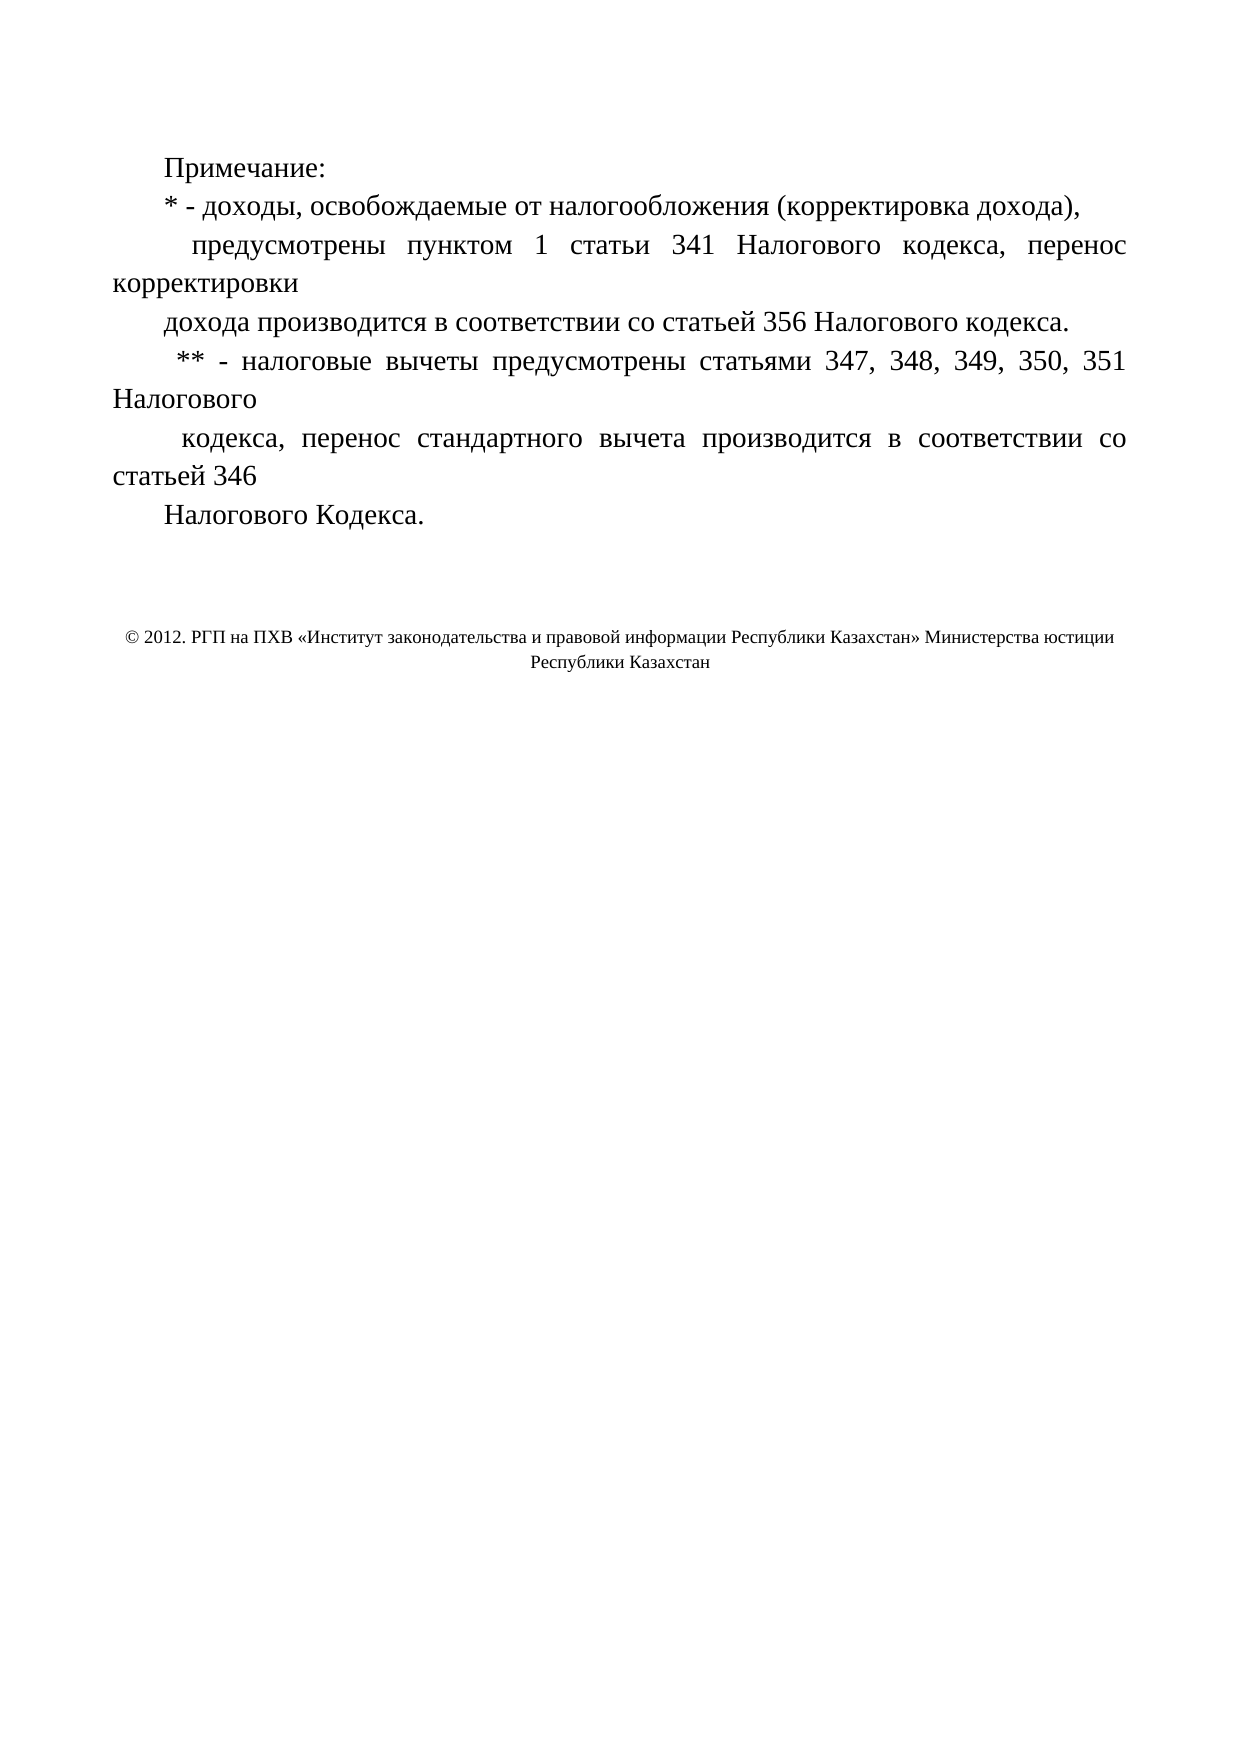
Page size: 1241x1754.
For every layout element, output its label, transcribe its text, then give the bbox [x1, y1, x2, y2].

text Примечание: [112, 150, 1128, 183]
text * - доходы, освобождаемые от налогообложения (корректировка дохода), [112, 188, 1128, 222]
text кодекса, перенос стандартного вычета производится в соответствии со статьей 346 [112, 420, 1128, 492]
text © 2012. РГП на ПХВ «Институт законодательства и правовой информации Республики Казахстан» Министерства юстиции Республики Казахстан [112, 626, 1128, 672]
text дохода производится в соответствии со статьей 356 Налогового кодекса. [112, 304, 1128, 338]
text ** - налоговые вычеты предусмотрены статьями 347, 348, 349, 350, 351 Налогового [112, 343, 1128, 415]
text Налогового Кодекса. [112, 497, 1128, 530]
text предусмотрены пунктом 1 статьи 341 Налогового кодекса, перенос корректировки [112, 227, 1128, 299]
